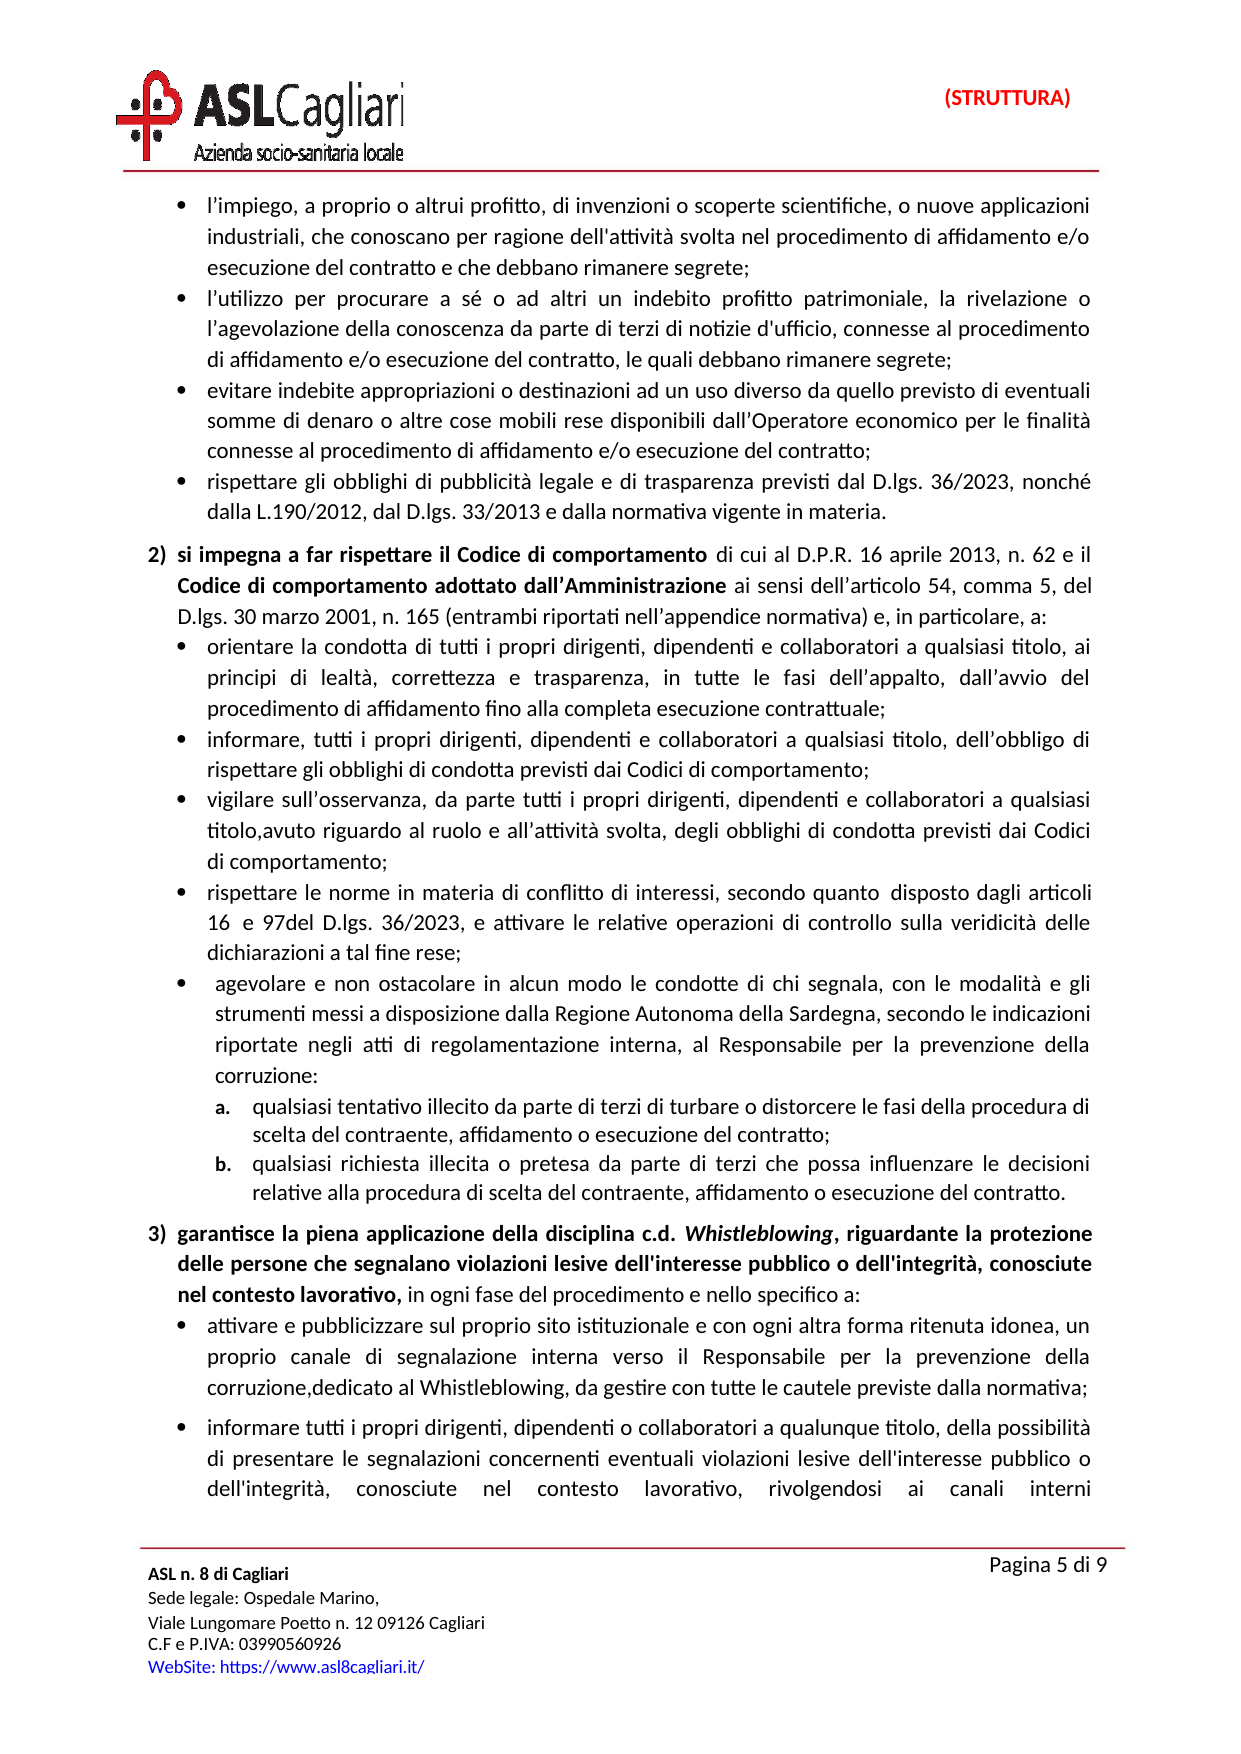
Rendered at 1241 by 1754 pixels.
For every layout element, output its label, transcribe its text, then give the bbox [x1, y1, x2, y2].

list rispettare gli obblighi di pubblicità legale e di trasparenza previsti dal D.lgs. 36/2023, nonché dalla L.190/2012, dal D.lgs. 33/2013 e dalla normativa vigente in materia. [177, 467, 1093, 525]
list agevolare e non ostacolare in alcun modo le condotte di chi segnala, con le modalità e gli strumenti messi a disposizione dalla Regione Autonoma della Sardegna, secondo le indicazioni riportate negli atti di regolamentazione interna, al Responsabile per la prevenzione della corruzione: [177, 969, 1092, 1089]
list garantisce la piena applicazione della disciplina c.d. Whistleblowing, riguardante la protezione delle persone che segnalano violazioni lesive dell'interesse pubblico o dell'integrità, conosciute nel contesto lavorativo, in ogni fase del procedimento e nello specifico a: [148, 1219, 1093, 1308]
list vigilare sull’osservanza, da parte tutti i propri dirigenti, dipendenti e collaboratori a qualsiasi titolo,avuto riguardo al ruolo e all’attività svolta, degli obblighi di condotta previsti dai Codici di comportamento; [177, 786, 1092, 875]
list orientare la condotta di tutti i propri dirigenti, dipendenti e collaboratori a qualsiasi titolo, ai principi di lealtà, correttezza e trasparenza, in tutte le fasi dell’appalto, dall’avvio del procedimento di affidamento fino alla completa esecuzione contrattuale; [177, 632, 1092, 722]
picture [116, 70, 1107, 180]
list evitare indebite appropriazioni o destinazioni ad un uso diverso da quello previsto di eventuali somme di denaro o altre cose mobili rese disponibili dall’Operatore economico per le finalità connesse al procedimento di affidamento e/o esecuzione del contratto; [177, 376, 1093, 464]
list informare, tutti i propri dirigenti, dipendenti e collaboratori a qualsiasi titolo, dell’obbligo di rispettare gli obblighi di condotta previsti dai Codici di comportamento; [177, 725, 1092, 783]
list si impegna a far rispettare il Codice di comportamento di cui al D.P.R. 16 aprile 2013, n. 62 e il Codice di comportamento adottato dall’Amministrazione ai sensi dell’articolo 54, comma 5, del D.lgs. 30 marzo 2001, n. 165 (entrambi riportati nell’appendice normativa) e, in particolare, a: [148, 540, 1093, 630]
list l’utilizzo per procurare a sé o ad altri un indebito profitto patrimoniale, la rivelazione o l’agevolazione della conoscenza da parte di terzi di notizie d'ufficio, connesse al procedimento di affidamento e/o esecuzione del contratto, le quali debbano rimanere segrete; [177, 284, 1092, 373]
picture [133, 1540, 1133, 1557]
list rispettare le norme in materia di conflitto di interessi, secondo quanto disposto dagli articoli 16 e 97del D.lgs. 36/2023, e attivare le relative operazioni di controllo sulla veridicità delle dichiarazioni a tal fine rese; [177, 878, 1093, 966]
list qualsiasi richiesta illecita o pretesa da parte di terzi che possa influenzare le decisioni relative alla procedura di scelta del contraente, affidamento o esecuzione del contratto. [215, 1149, 1092, 1206]
list attivare e pubblicizzare sul proprio sito istituzionale e con ogni altra forma ritenuta idonea, un proprio canale di segnalazione interna verso il Responsabile per la prevenzione della corruzione,dedicato al Whistleblowing, da gestire con tutte le cautele previste dalla normativa; [177, 1311, 1092, 1401]
list qualsiasi tentativo illecito da parte di terzi di turbare o distorcere le fasi della procedura di scelta del contraente, affidamento o esecuzione del contratto; [215, 1092, 1093, 1149]
list l’impiego, a proprio o altrui profitto, di invenzioni o scoperte scientifiche, o nuove applicazioni industriali, che conoscano per ragione dell'attività svolta nel procedimento di affidamento e/o esecuzione del contratto e che debbano rimanere segrete; [177, 192, 1092, 281]
